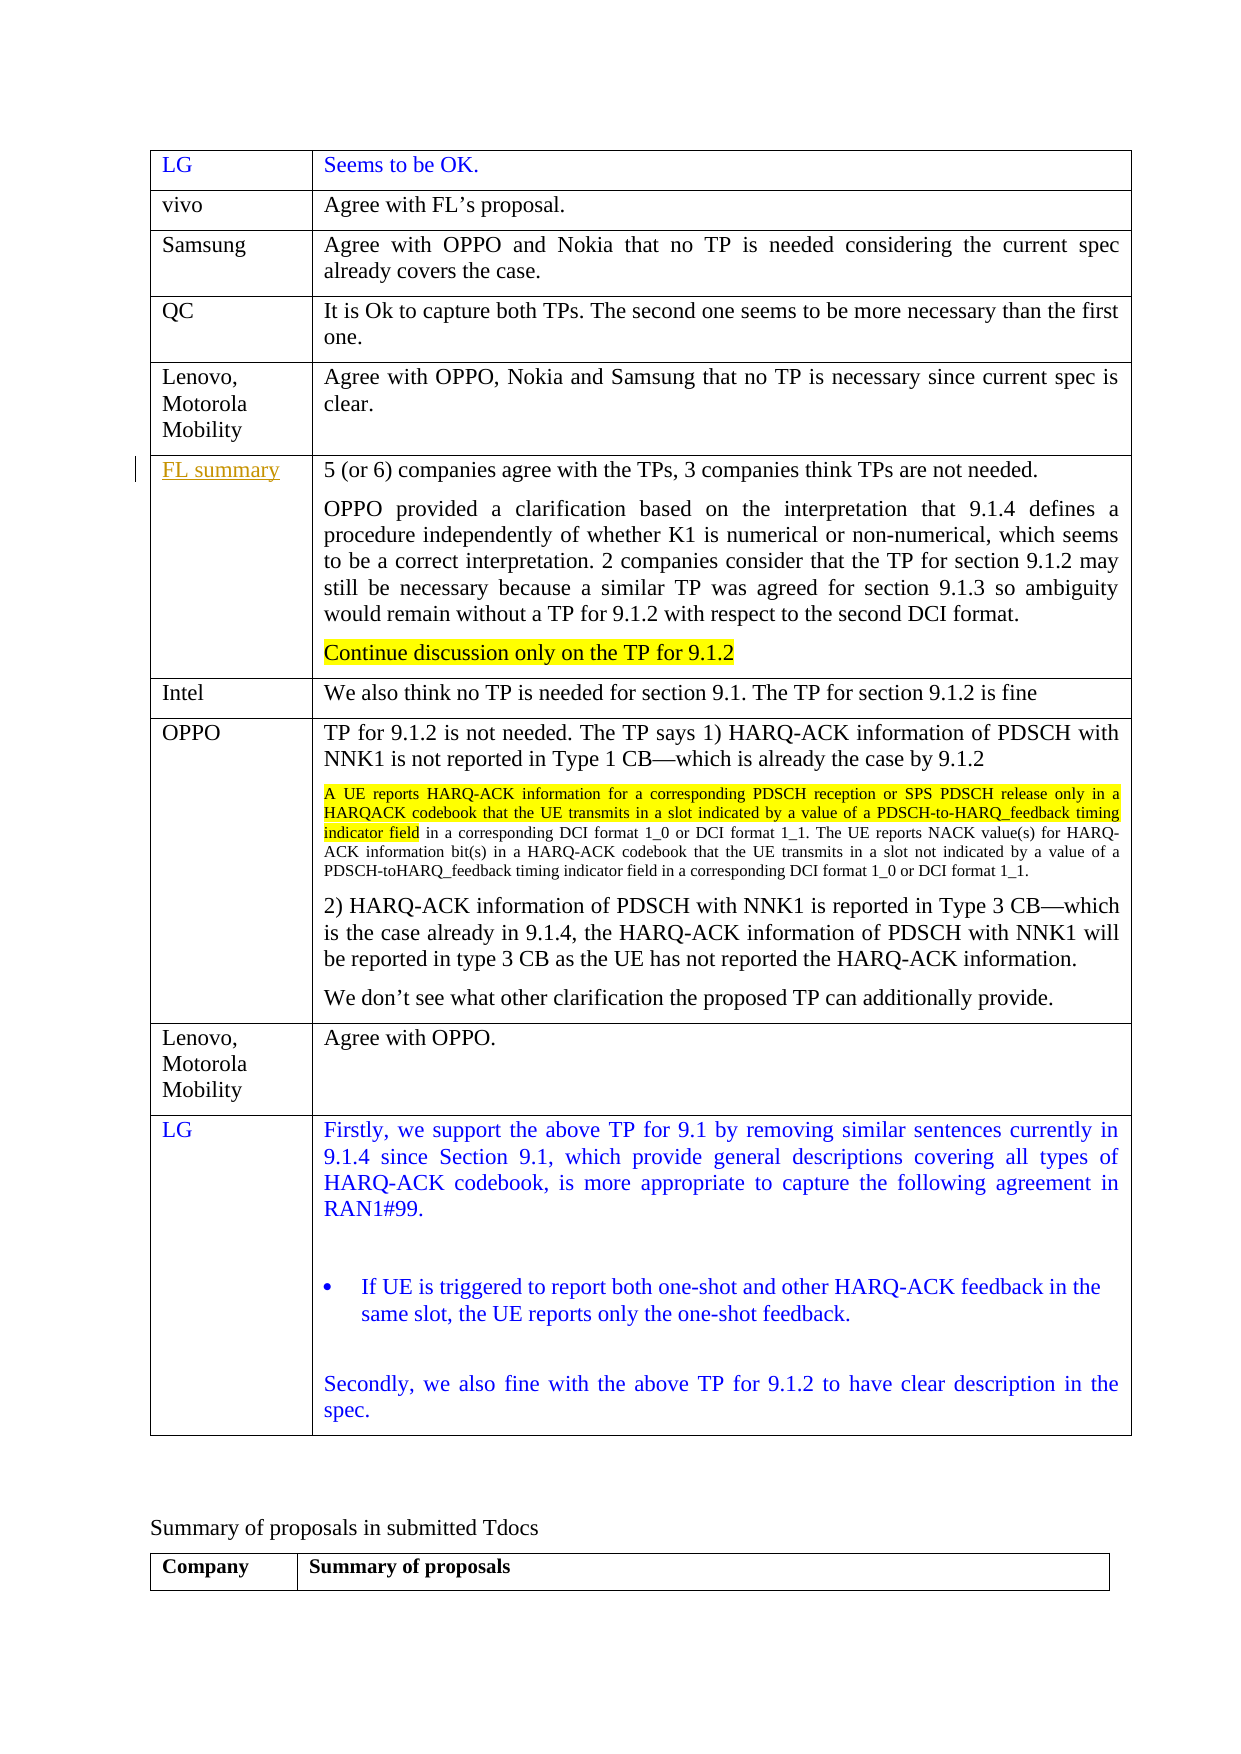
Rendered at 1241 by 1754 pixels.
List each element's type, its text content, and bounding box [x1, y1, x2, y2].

table_cell LG [151, 1116, 312, 1435]
table_cell Seems to be OK. [313, 151, 1131, 190]
text Summary of proposals in submitted Tdocs [150, 1514, 1120, 1540]
table_cell Samsung [151, 231, 312, 296]
table_cell QC [151, 297, 312, 362]
table_header Summary of proposals [298, 1554, 1109, 1590]
table_cell Lenovo, Motorola Mobility [151, 363, 312, 455]
table_cell LG [151, 151, 312, 190]
table_cell We also think no TP is needed for section 9.1. The TP for section 9.1.2 is fine [313, 679, 1131, 718]
table_cell Agree with OPPO. [313, 1024, 1131, 1115]
table_cell Firstly, we support the above TP for 9.1 by removing similar sentences currently in 9.1.4 since Section 9.1, which provide general descriptions covering all types of HARQ-ACK codebook, is more appropriate to capture the following agreement in RAN1#99. If UE is triggered to report both one-shot and other HARQ-ACK feedback in the same slot, the UE reports only the one-shot feedback. Secondly, we also fine with the above TP for 9.1.2 to have clear description in the spec. [313, 1116, 1131, 1435]
table_cell Agree with FL’s proposal. [313, 191, 1131, 230]
table_cell It is Ok to capture both TPs. The second one seems to be more necessary than the first one. [313, 297, 1131, 362]
table_cell OPPO [151, 719, 312, 1023]
table_cell 5 (or 6) companies agree with the TPs, 3 companies think TPs are not needed. OPPO provided a clarification based on the interpretation that 9.1.4 defines a procedure independently of whether K1 is numerical or non-numerical, which seems to be a correct interpretation. 2 companies consider that the TP for section 9.1.2 may still be necessary because a similar TP was agreed for section 9.1.3 so ambiguity would remain without a TP for 9.1.2 with respect to the second DCI format. Continue discussion only on the TP for 9.1.2 [313, 456, 1131, 678]
table_cell vivo [151, 191, 312, 230]
table_cell [151, 456, 312, 678]
table_cell Lenovo, Motorola Mobility [151, 1024, 312, 1115]
table_cell Intel [151, 679, 312, 718]
table_header Company [151, 1554, 297, 1590]
table_cell Agree with OPPO and Nokia that no TP is needed considering the current spec already covers the case. [313, 231, 1131, 296]
table_cell TP for 9.1.2 is not needed. The TP says 1) HARQ-ACK information of PDSCH with NNK1 is not reported in Type 1 CB—which is already the case by 9.1.2 A UE reports HARQ-ACK information for a corresponding PDSCH reception or SPS PDSCH release only in a HARQACK codebook that the UE transmits in a slot indicated by a value of a PDSCH-to-HARQ_feedback timing indicator field in a corresponding DCI format 1_0 or DCI format 1_1. The UE reports NACK value(s) for HARQ-ACK information bit(s) in a HARQ-ACK codebook that the UE transmits in a slot not indicated by a value of a PDSCH-toHARQ_feedback timing indicator field in a corresponding DCI format 1_0 or DCI format 1_1. 2) HARQ-ACK information of PDSCH with NNK1 is reported in Type 3 CB—which is the case already in 9.1.4, the HARQ-ACK information of PDSCH with NNK1 will be reported in type 3 CB as the UE has not reported the HARQ-ACK information. We don’t see what other clarification the proposed TP can additionally provide. [313, 719, 1131, 1023]
table_cell Agree with OPPO, Nokia and Samsung that no TP is necessary since current spec is clear. [313, 363, 1131, 455]
